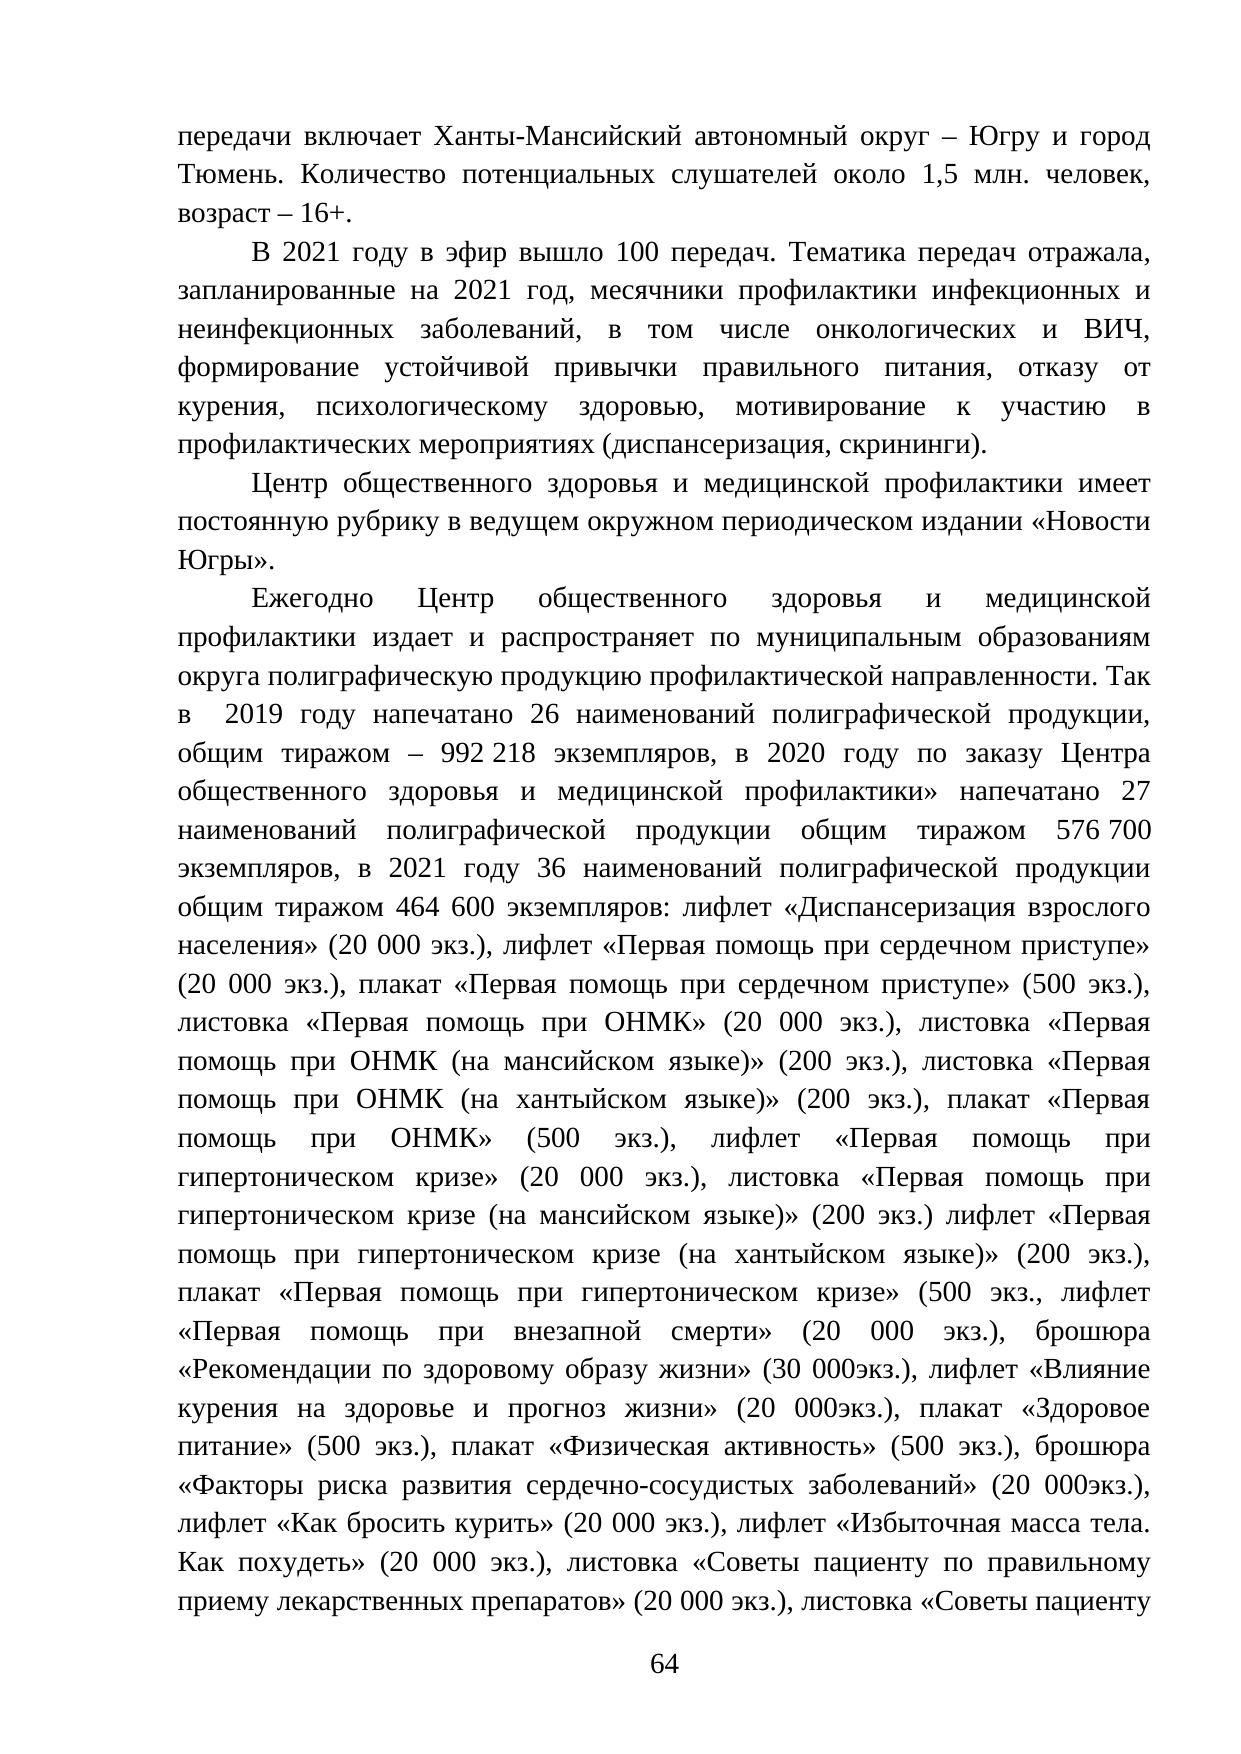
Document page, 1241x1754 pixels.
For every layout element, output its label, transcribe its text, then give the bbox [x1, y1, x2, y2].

text В 2021 году в эфир вышло 100 передач. Тематика передач отражала, запланированные на 2021 год, месячники профилактики инфекционных и неинфекционных заболеваний, в том числе онкологических и ВИЧ, формирование устойчивой привычки правильного питания, отказу от курения, психологическому здоровью, мотивирование к участию в профилактических мероприятиях (диспансеризация, скрининги). [177, 234, 1152, 460]
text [177, 581, 1152, 1616]
text Центр общественного здоровья и медицинской профилактики имеет постоянную рубрику в ведущем окружном периодическом издании «Новости Югры». [177, 465, 1152, 576]
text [177, 118, 1152, 229]
